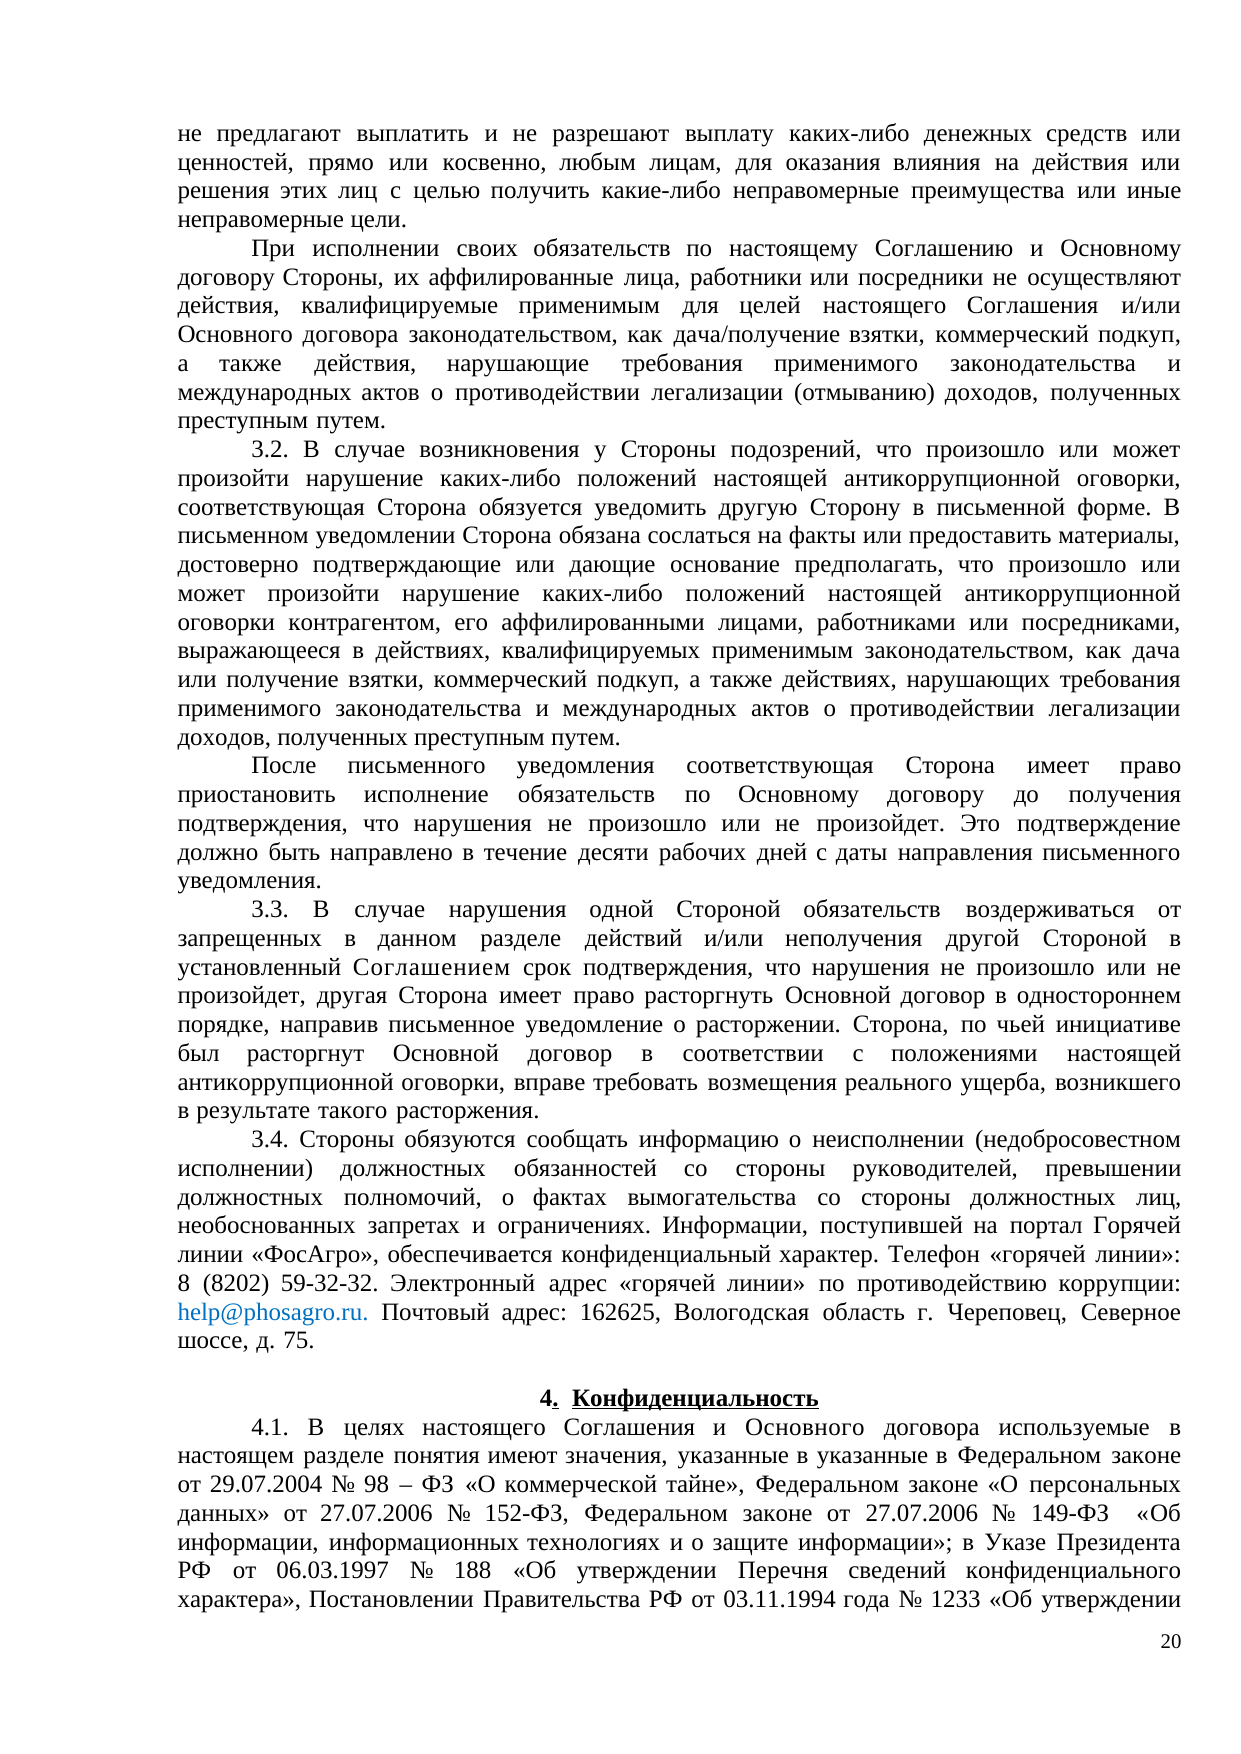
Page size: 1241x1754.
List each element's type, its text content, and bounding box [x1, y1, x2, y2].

text 4. Конфиденциальность [177, 1383, 1181, 1412]
text При исполнении своих обязательств по настоящему Соглашению и Основному договору Стороны, их аффилированные лица, работники или посредники не осуществляют действия, квалифицируемые применимым для целей настоящего Соглашения и/или Основного договора законодательством, как дача/получение взятки, коммерческий подкуп, а также действия, нарушающие требования применимого законодательства и международных актов о противодействии легализации (отмыванию) доходов, полученных преступным путем. [177, 233, 1181, 434]
text 3.3. В случае нарушения одной Стороной обязательств воздерживаться от запрещенных в данном разделе действий и/или неполучения другой Стороной в установленный Соглашением срок подтверждения, что нарушения не произошло или не произойдет, другая Сторона имеет право расторгнуть Основной договор в одностороннем порядке, направив письменное уведомление о расторжении. Сторона, по чьей инициативе был расторгнут Основной договор в соответствии с положениями настоящей антикоррупционной оговорки, вправе требовать возмещения реального ущерба, возникшего в результате такого расторжения. [177, 894, 1181, 1124]
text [177, 1412, 1181, 1613]
text 3.2. В случае возникновения у Стороны подозрений, что произошло или может произойти нарушение каких-либо положений настоящей антикоррупционной оговорки, соответствующая Сторона обязуется уведомить другую Сторону в письменной форме. В письменном уведомлении Сторона обязана сослаться на факты или предоставить материалы, достоверно подтверждающие или дающие основание предполагать, что произошло или может произойти нарушение каких-либо положений настоящей антикоррупционной оговорки контрагентом, его аффилированными лицами, работниками или посредниками, выражающееся в действиях, квалифицируемых применимым законодательством, как дача или получение взятки, коммерческий подкуп, а также действиях, нарушающих требования применимого законодательства и международных актов о противодействии легализации доходов, полученных преступным путем. [177, 434, 1181, 751]
text После письменного уведомления соответствующая Сторона имеет право приостановить исполнение обязательств по Основному договору до получения подтверждения, что нарушения не произошло или не произойдет. Это подтверждение должно быть направлено в течение десяти рабочих дней с даты направления письменного уведомления. [177, 751, 1181, 894]
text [177, 118, 1181, 233]
text 3.4. Стороны обязуются сообщать информацию о неисполнении (недобросовестном исполнении) должностных обязанностей со стороны руководителей, превышении должностных полномочий, о фактах вымогательства со стороны должностных лиц, необоснованных запретах и ограничениях. Информации, поступившей на портал Горячей линии «ФосАгро», обеспечивается конфиденциальный характер. Телефон «горячей линии»: 8 (8202) 59-32-32. Электронный адрес «горячей линии» по противодействию коррупции: help@phosagro.ru. Почтовый адрес: 162625, Вологодская область г. Череповец, Северное шоссе, д. 75. [177, 1124, 1181, 1354]
